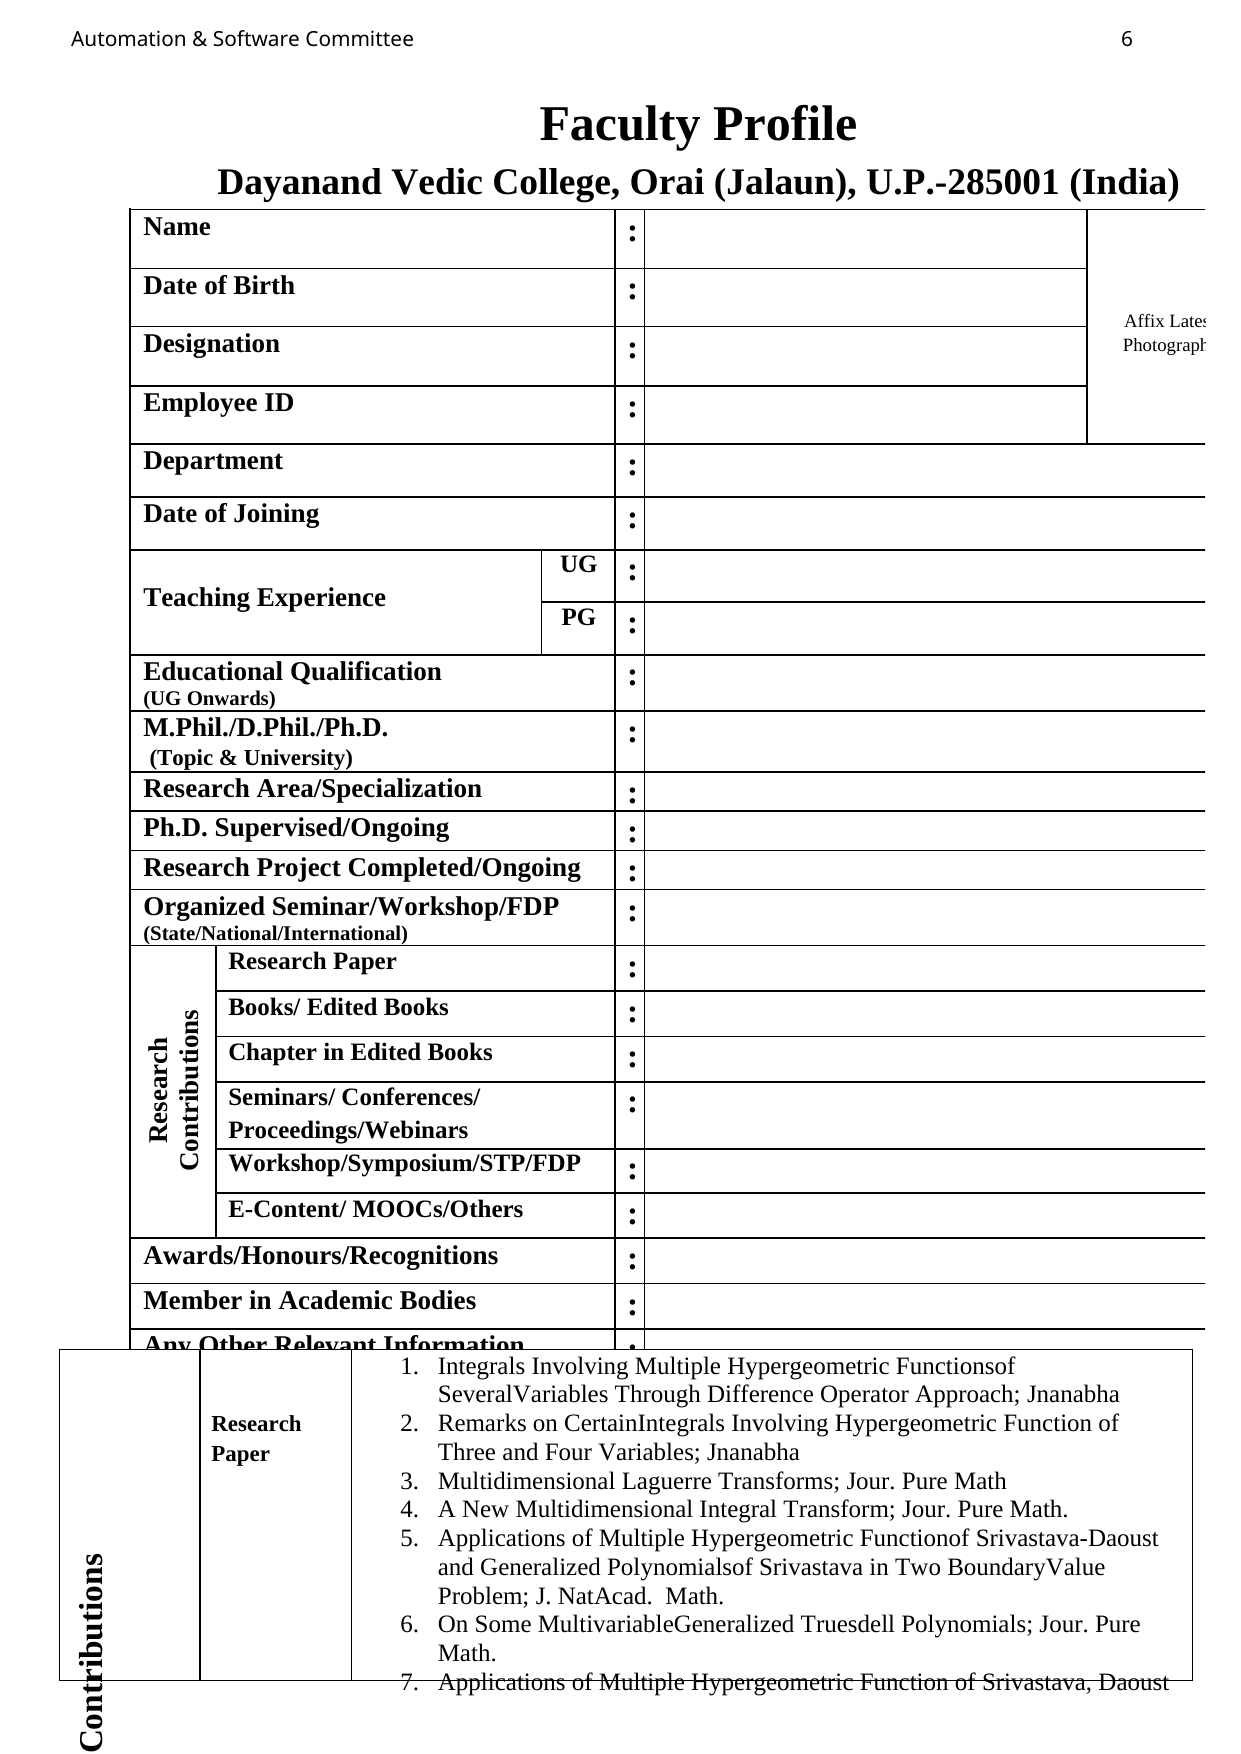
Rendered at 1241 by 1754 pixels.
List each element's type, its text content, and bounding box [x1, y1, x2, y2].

table_cell Research Paper [201, 1350, 351, 1680]
table_cell Integrals Involving Multiple Hypergeometric Functionsof SeveralVariables Through Difference Operator Approach; Jnanabha Remarks on CertainIntegrals Involving Hypergeometric Function of Three and Four Variables; Jnanabha Multidimensional Laguerre Transforms; Jour. Pure Math A New Multidimensional Integral Transform; Jour. Pure Math. Applications of Multiple Hypergeometric Functionof Srivastava-Daoust and Generalized Polynomialsof Srivastava in Two BoundaryValue Problem; J. NatAcad. Math. On Some MultivariableGeneralized Truesdell Polynomials; Jour. Pure Math. Applications of Multiple Hypergeometric Function of Srivastava, Daoust andGeneralized Polynomials ofSrivastava in a Problem of Heat Conduction; Shodh Dhar Multivariable Analogueof Generalized Truesdell Polynomials; Fundamental Research Jour. Multivariable Analogueof Agrawal’s PolynomialsDefined Through Generating Function; Printing Area. New Multivariable Analogueof Panda’s Polynomials; Fundamental Research Jour. An Approach to Multidimensional Hermite Transform; Review of Research. Difference Operator Approach toEvaluate IntegralsInvolving Multiple Hypergeometric Functionsof SeveralVariables with Respect to Parameters; Innovation,The Research Concept. [352, 1350, 1192, 1680]
table_cell Research Contributions [60, 1350, 199, 1680]
